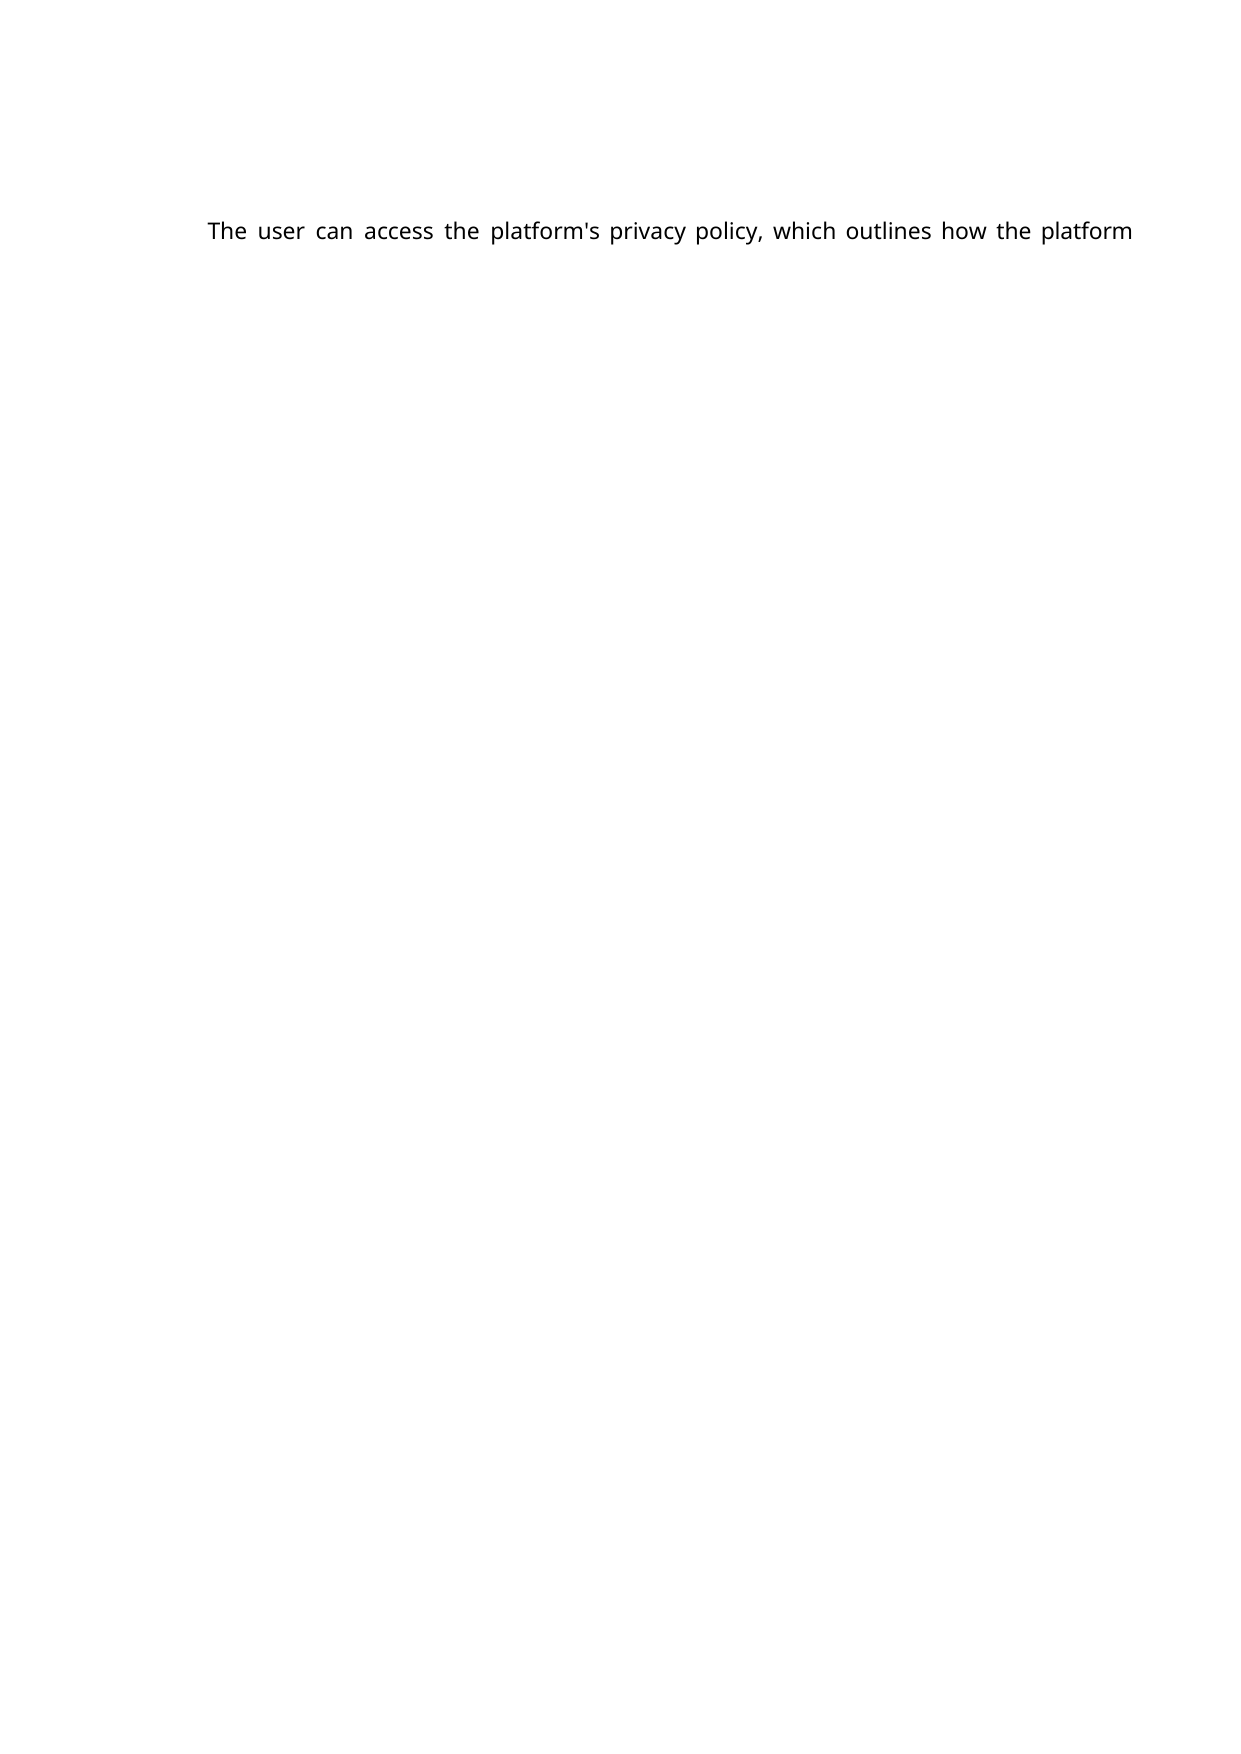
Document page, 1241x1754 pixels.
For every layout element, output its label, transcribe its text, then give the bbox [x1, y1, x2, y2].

text The user can access the platform's privacy policy, which outlines how the platform [207, 214, 1226, 246]
